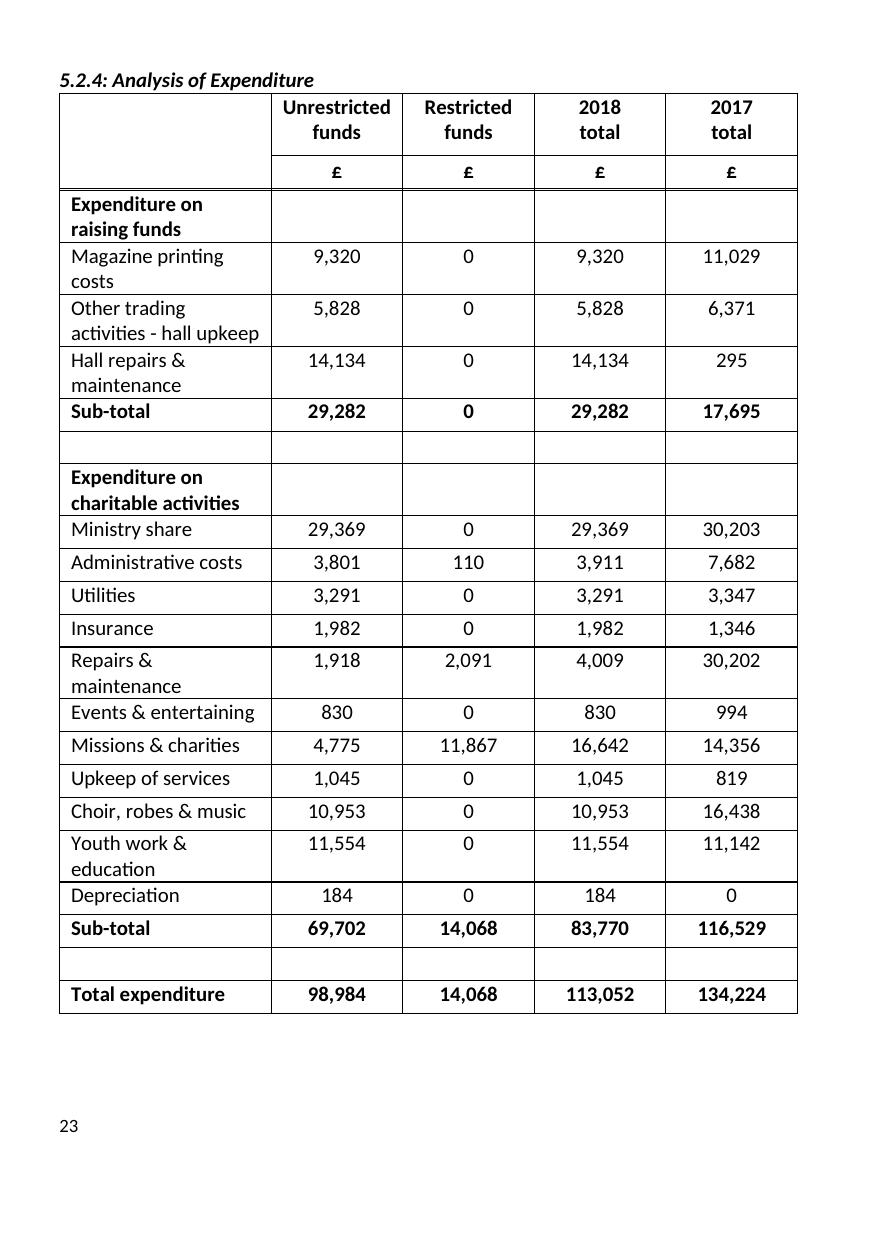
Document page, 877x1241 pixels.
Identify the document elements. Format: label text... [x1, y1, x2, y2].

table_cell 3,347 [666, 582, 797, 614]
table_cell 29,369 [535, 516, 665, 548]
table_cell [60, 948, 271, 980]
table_cell 29,369 [272, 516, 402, 548]
table_cell £ [666, 156, 797, 188]
table_cell [403, 191, 534, 242]
table_cell Magazine printing costs [60, 243, 271, 294]
table_cell Missions & charities [60, 732, 271, 764]
table_cell Youth work & education [60, 831, 271, 881]
table_cell 98,984 [272, 981, 402, 1013]
table_cell 0 [403, 582, 534, 614]
table_cell [272, 432, 402, 463]
table_cell 184 [272, 883, 402, 914]
table_cell 30,203 [666, 516, 797, 548]
table_cell 7,682 [666, 549, 797, 581]
table_cell 11,867 [403, 732, 534, 764]
table_cell 0 [403, 516, 534, 548]
table_cell 3,291 [535, 582, 665, 614]
table_cell [666, 191, 797, 242]
table_cell 5,828 [272, 295, 402, 346]
table_cell 1,918 [272, 648, 402, 698]
table_cell Utilities [60, 582, 271, 614]
table_cell 11,029 [666, 243, 797, 294]
table_cell 0 [403, 295, 534, 346]
table_cell 830 [535, 699, 665, 731]
table_cell 819 [666, 765, 797, 797]
table_cell 14,134 [272, 347, 402, 398]
table_cell [535, 432, 665, 463]
table_cell [666, 464, 797, 515]
table_cell Expenditure on raising funds [60, 191, 271, 242]
table_cell [272, 191, 402, 242]
table_cell 3,911 [535, 549, 665, 581]
table_cell 83,770 [535, 915, 665, 947]
table_cell 14,068 [403, 981, 534, 1013]
table_cell [272, 464, 402, 515]
table_cell 17,695 [666, 399, 797, 431]
table_cell 16,438 [666, 798, 797, 829]
table_cell [403, 948, 534, 980]
table_cell 295 [666, 347, 797, 398]
table_cell 10,953 [535, 798, 665, 829]
table_cell [666, 948, 797, 980]
table_cell Ministry share [60, 516, 271, 548]
table_cell 116,529 [666, 915, 797, 947]
table_cell 4,009 [535, 648, 665, 698]
table_cell 2,091 [403, 648, 534, 698]
table_cell 5,828 [535, 295, 665, 346]
subtitle 5.2.4: Analysis of Expenditure [59, 67, 818, 93]
table_cell [403, 432, 534, 463]
table_cell 4,775 [272, 732, 402, 764]
table_cell £ [403, 156, 534, 188]
table_cell 1,045 [535, 765, 665, 797]
table_cell 69,702 [272, 915, 402, 947]
table_cell 0 [403, 883, 534, 914]
table_cell [272, 948, 402, 980]
table_cell 113,052 [535, 981, 665, 1013]
table_cell Sub-total [60, 399, 271, 431]
table_cell Sub-total [60, 915, 271, 947]
table_cell [535, 464, 665, 515]
table_cell Total expenditure [60, 981, 271, 1013]
table_cell 11,554 [272, 831, 402, 881]
table_cell 0 [403, 399, 534, 431]
table_cell 14,134 [535, 347, 665, 398]
table_cell [666, 432, 797, 463]
table_cell [535, 191, 665, 242]
table_cell 0 [403, 347, 534, 398]
table_cell 3,801 [272, 549, 402, 581]
table_cell Repairs & maintenance [60, 648, 271, 698]
table_cell 14,068 [403, 915, 534, 947]
table_cell 0 [403, 831, 534, 881]
table_cell 0 [403, 699, 534, 731]
table_cell 994 [666, 699, 797, 731]
table_cell Hall repairs & maintenance [60, 347, 271, 398]
table_cell Choir, robes & music [60, 798, 271, 829]
table_cell Events & entertaining [60, 699, 271, 731]
table_cell Administrative costs [60, 549, 271, 581]
table_cell 1,982 [272, 615, 402, 646]
table_cell 1,045 [272, 765, 402, 797]
table_header Unrestricted funds [272, 94, 402, 155]
table_cell 184 [535, 883, 665, 914]
table_cell 16,642 [535, 732, 665, 764]
table_cell [403, 464, 534, 515]
table_cell Other trading activities - hall upkeep [60, 295, 271, 346]
table_cell 14,356 [666, 732, 797, 764]
table_header Restricted funds [403, 94, 534, 155]
table_cell 0 [666, 883, 797, 914]
table_cell Expenditure on charitable activities [60, 464, 271, 515]
table_cell 1,346 [666, 615, 797, 646]
table_cell 11,554 [535, 831, 665, 881]
table_cell Upkeep of services [60, 765, 271, 797]
table_cell 9,320 [535, 243, 665, 294]
table_cell 3,291 [272, 582, 402, 614]
table_cell Depreciation [60, 883, 271, 914]
table_cell 110 [403, 549, 534, 581]
table_cell Insurance [60, 615, 271, 646]
table_cell 29,282 [535, 399, 665, 431]
table_cell £ [272, 156, 402, 188]
table_header 2017 total [666, 94, 797, 155]
table_header 2018 total [535, 94, 665, 155]
table_cell 134,224 [666, 981, 797, 1013]
table_cell 0 [403, 615, 534, 646]
table_cell 11,142 [666, 831, 797, 881]
table_header [60, 94, 271, 188]
table_cell 10,953 [272, 798, 402, 829]
table_cell 0 [403, 765, 534, 797]
table_cell [535, 948, 665, 980]
table_cell 0 [403, 798, 534, 829]
table_cell 0 [403, 243, 534, 294]
table_cell 6,371 [666, 295, 797, 346]
table_cell 30,202 [666, 648, 797, 698]
table_cell 9,320 [272, 243, 402, 294]
table_cell £ [535, 156, 665, 188]
table_cell 1,982 [535, 615, 665, 646]
table_cell 29,282 [272, 399, 402, 431]
table_cell [60, 432, 271, 463]
table_cell 830 [272, 699, 402, 731]
